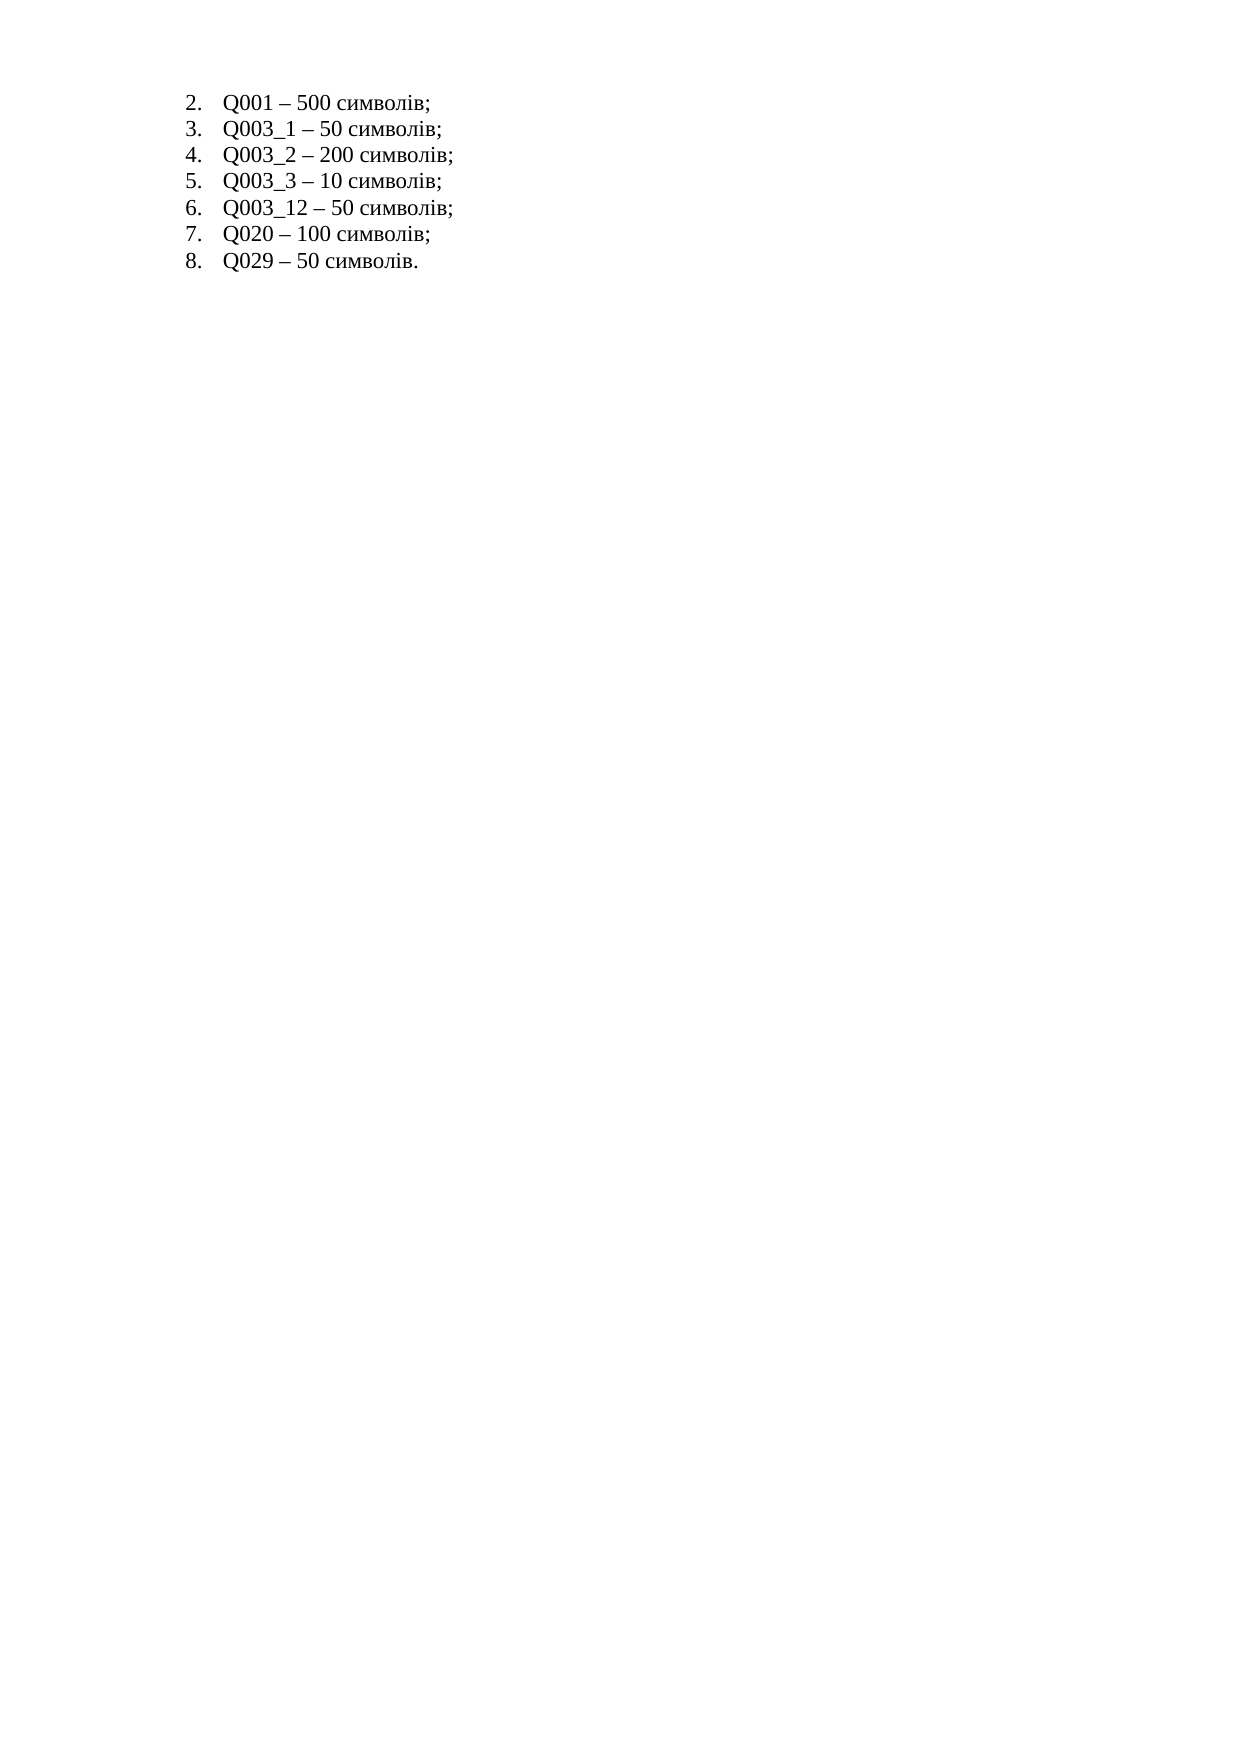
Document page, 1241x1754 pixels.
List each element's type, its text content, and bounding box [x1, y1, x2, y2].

list Q003_1 – 50 символів; [185, 115, 1152, 141]
list Q003_12 – 50 символів; [185, 194, 1152, 220]
list Q029 – 50 символів. [185, 247, 1152, 273]
list Q003_3 – 10 символів; [185, 168, 1152, 194]
list Q003_2 – 200 символів; [185, 141, 1152, 168]
list Q020 – 100 символів; [185, 220, 1152, 247]
list Q001 – 500 символів; [185, 88, 1152, 115]
